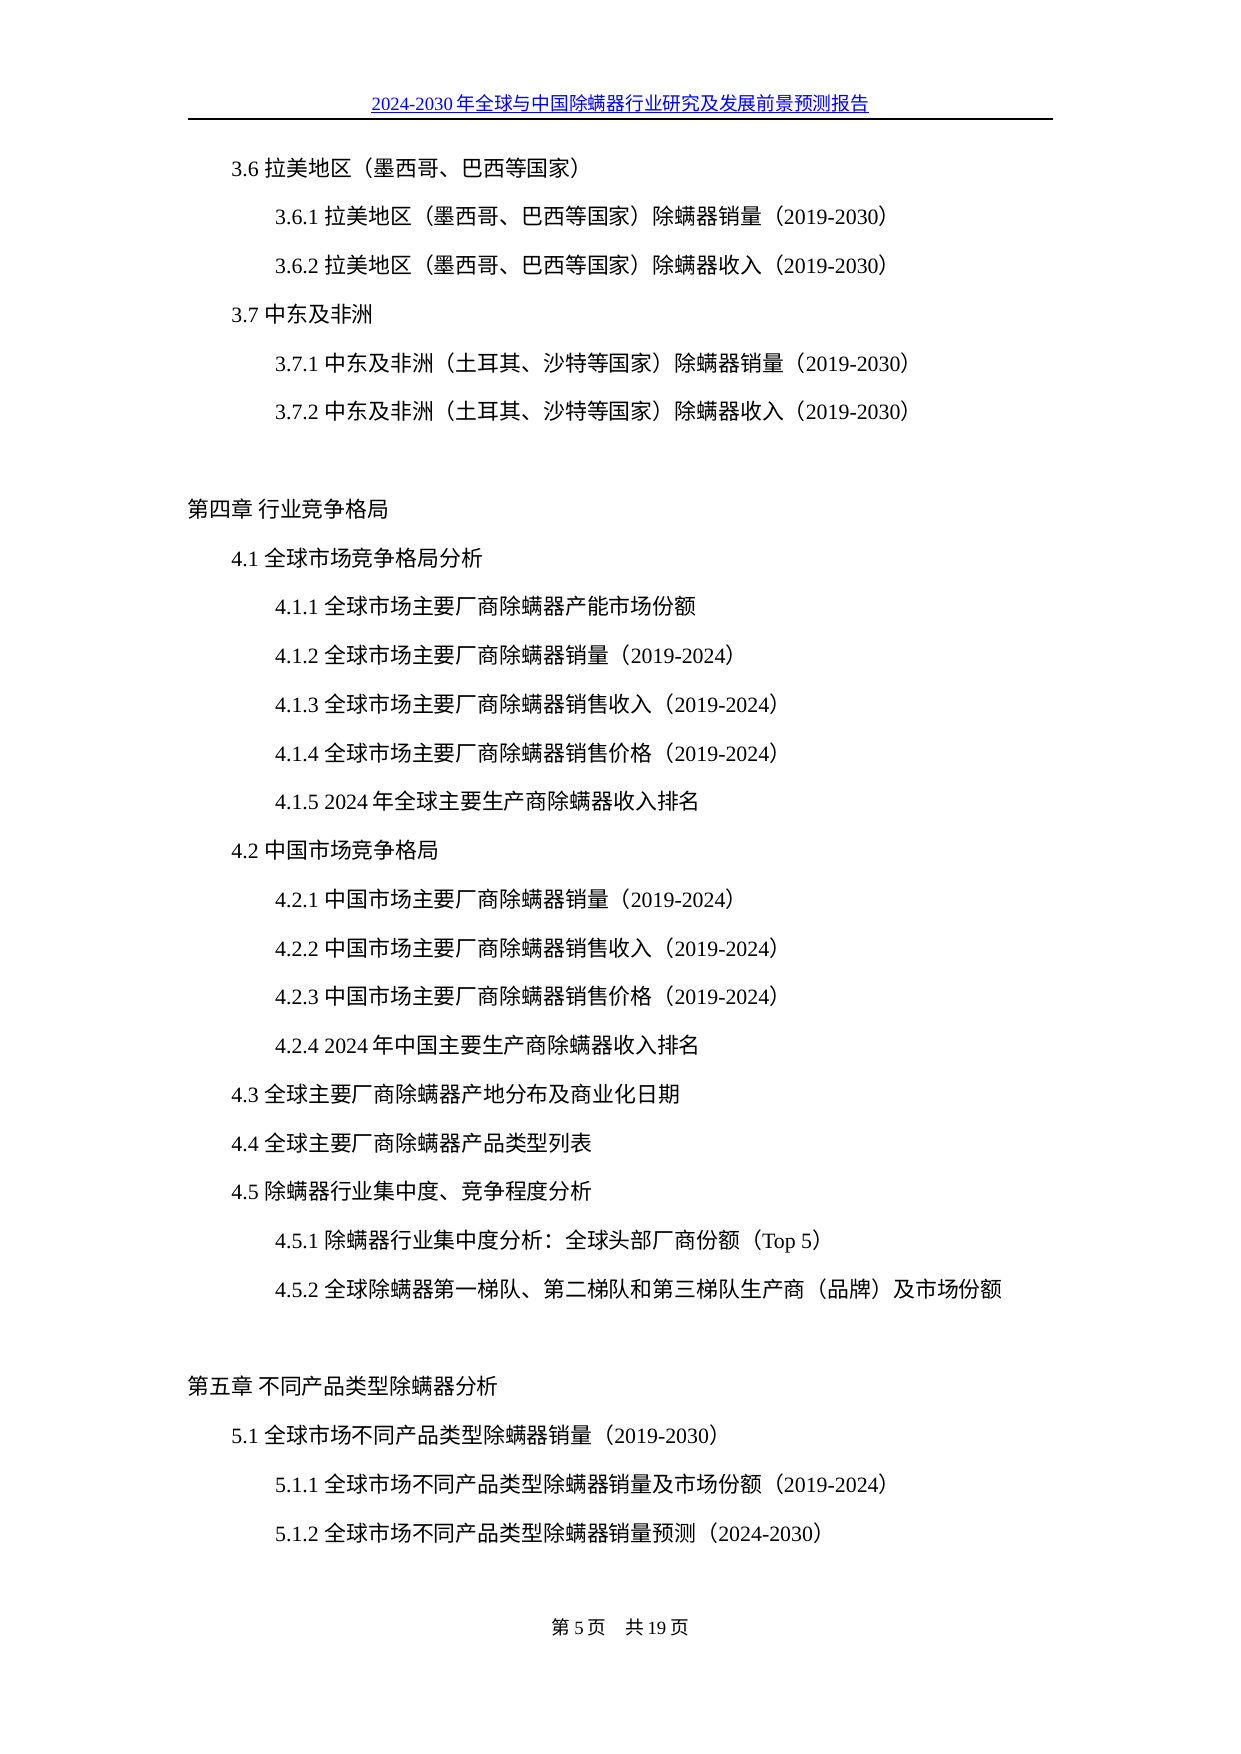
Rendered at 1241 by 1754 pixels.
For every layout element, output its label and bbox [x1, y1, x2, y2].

text [187, 150, 1053, 1548]
